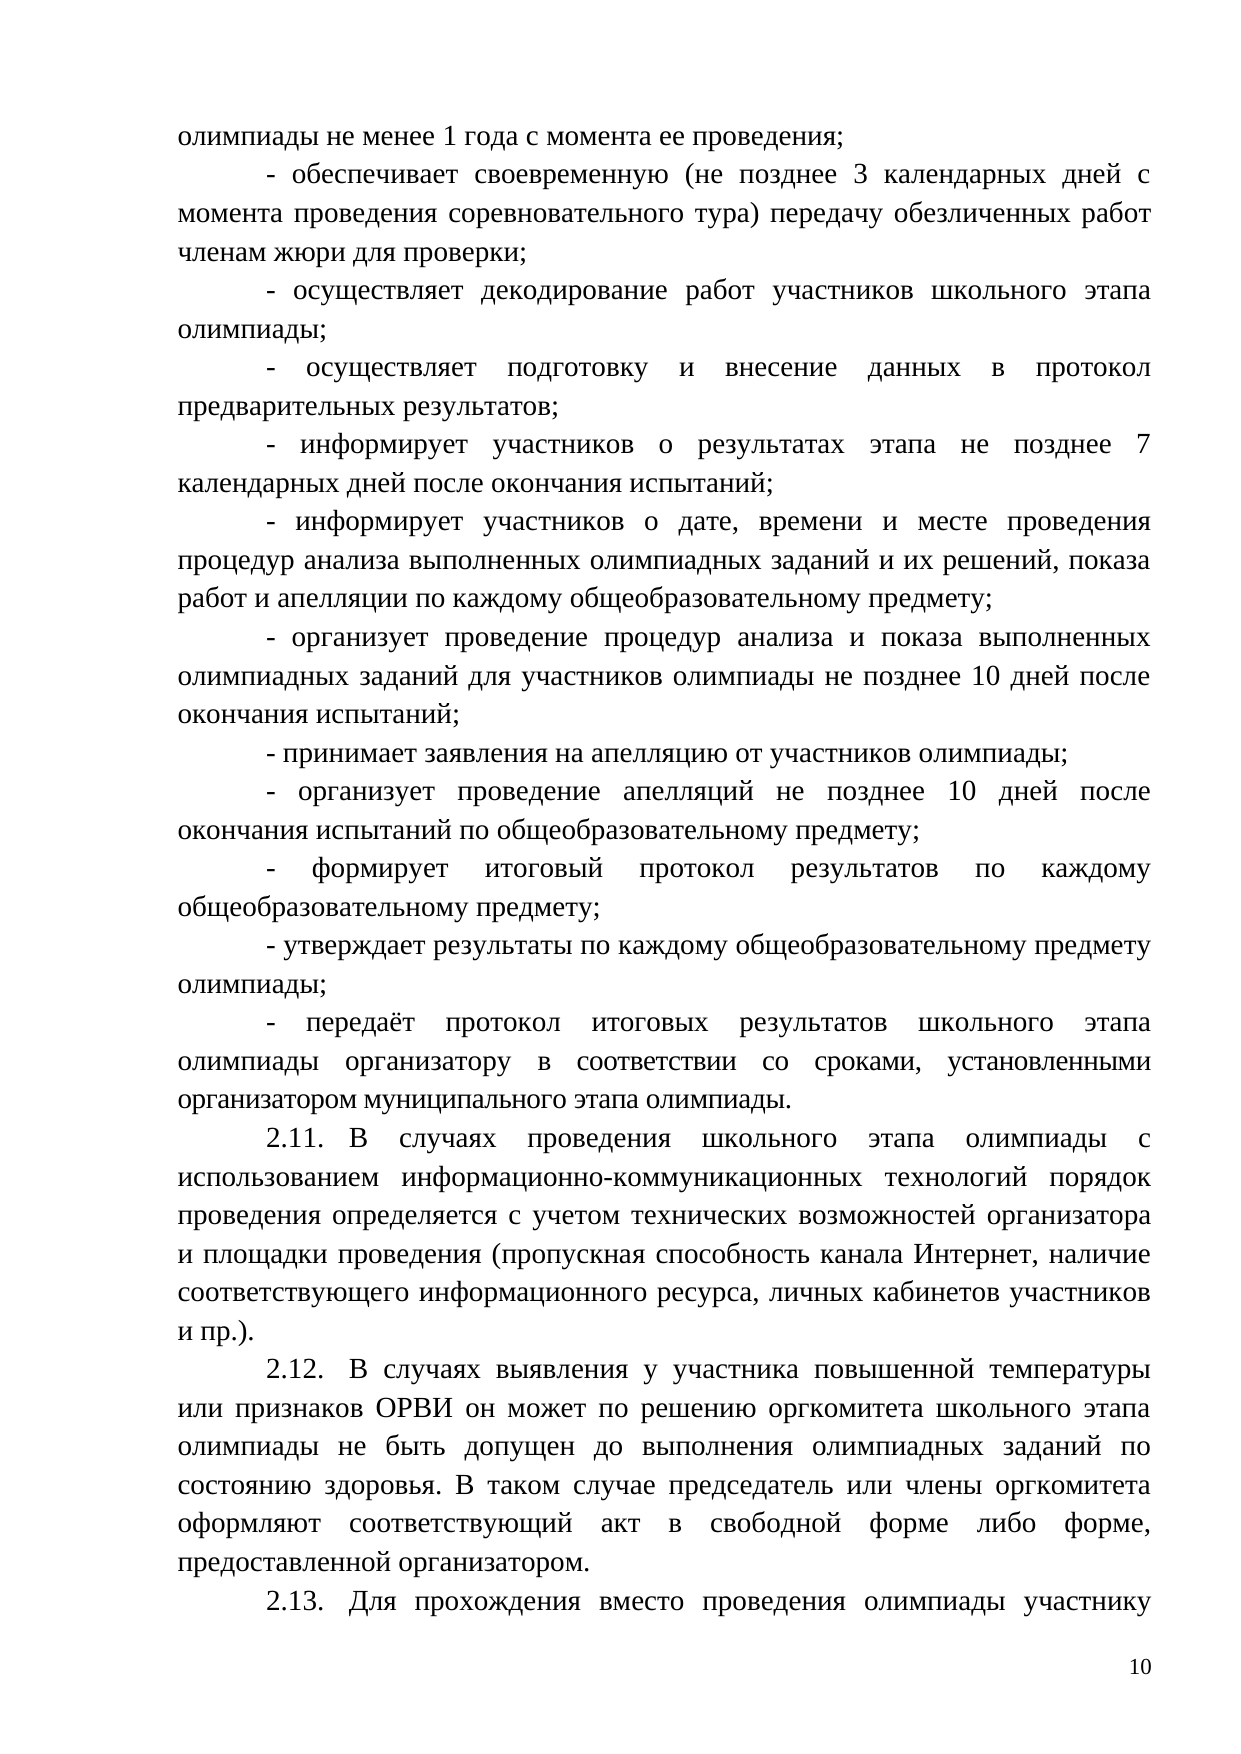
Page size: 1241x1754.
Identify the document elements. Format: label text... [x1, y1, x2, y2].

text - информирует участников о дате, времени и месте проведения процедур анализа выполненных олимпиадных заданий и их решений, показа работ и апелляции по каждому общеобразовательному предмету; [177, 503, 1152, 614]
list В случаях выявления у участника повышенной температуры или признаков ОРВИ он может по решению оргкомитета школьного этапа олимпиады не быть допущен до выполнения олимпиадных заданий по состоянию здоровья. В таком случае председатель или члены оргкомитета оформляют соответствующий акт в свободной форме либо форме, предоставленной организатором. [177, 1351, 1152, 1578]
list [177, 1583, 1152, 1616]
list - формирует итоговый протокол результатов по каждому общеобразовательному предмету; [177, 850, 1152, 922]
list - утверждает результаты по каждому общеобразовательному предмету олимпиады; [177, 927, 1152, 999]
list - принимает заявления на апелляцию от участников олимпиады; [177, 735, 1152, 768]
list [177, 118, 1152, 152]
list - осуществляет подготовку и внесение данных в протокол предварительных результатов; [177, 349, 1152, 421]
list - обеспечивает своевременную (не позднее 3 календарных дней с момента проведения соревновательного тура) передачу обезличенных работ членам жюри для проверки; [177, 157, 1152, 267]
list - осуществляет декодирование работ участников школьного этапа олимпиады; [177, 272, 1152, 344]
list - организует проведение апелляций не позднее 10 дней после окончания испытаний по общеобразовательному предмету; [177, 773, 1152, 845]
list В случаях проведения школьного этапа олимпиады с использованием информационно-коммуникационных технологий порядок проведения определяется с учетом технических возможностей организатора и площадки проведения (пропускная способность канала Интернет, наличие соответствующего информационного ресурса, личных кабинетов участников и пр.). [177, 1120, 1152, 1346]
list - информирует участников о результатах этапа не позднее 7 календарных дней после окончания испытаний; [177, 426, 1152, 498]
list - организует проведение процедур анализа и показа выполненных олимпиадных заданий для участников олимпиады не позднее 10 дней после окончания испытаний; [177, 619, 1152, 730]
list - передаёт протокол итоговых результатов школьного этапа олимпиады организатору в соответствии со сроками, установленными организатором муниципального этапа олимпиады. [177, 1004, 1152, 1115]
